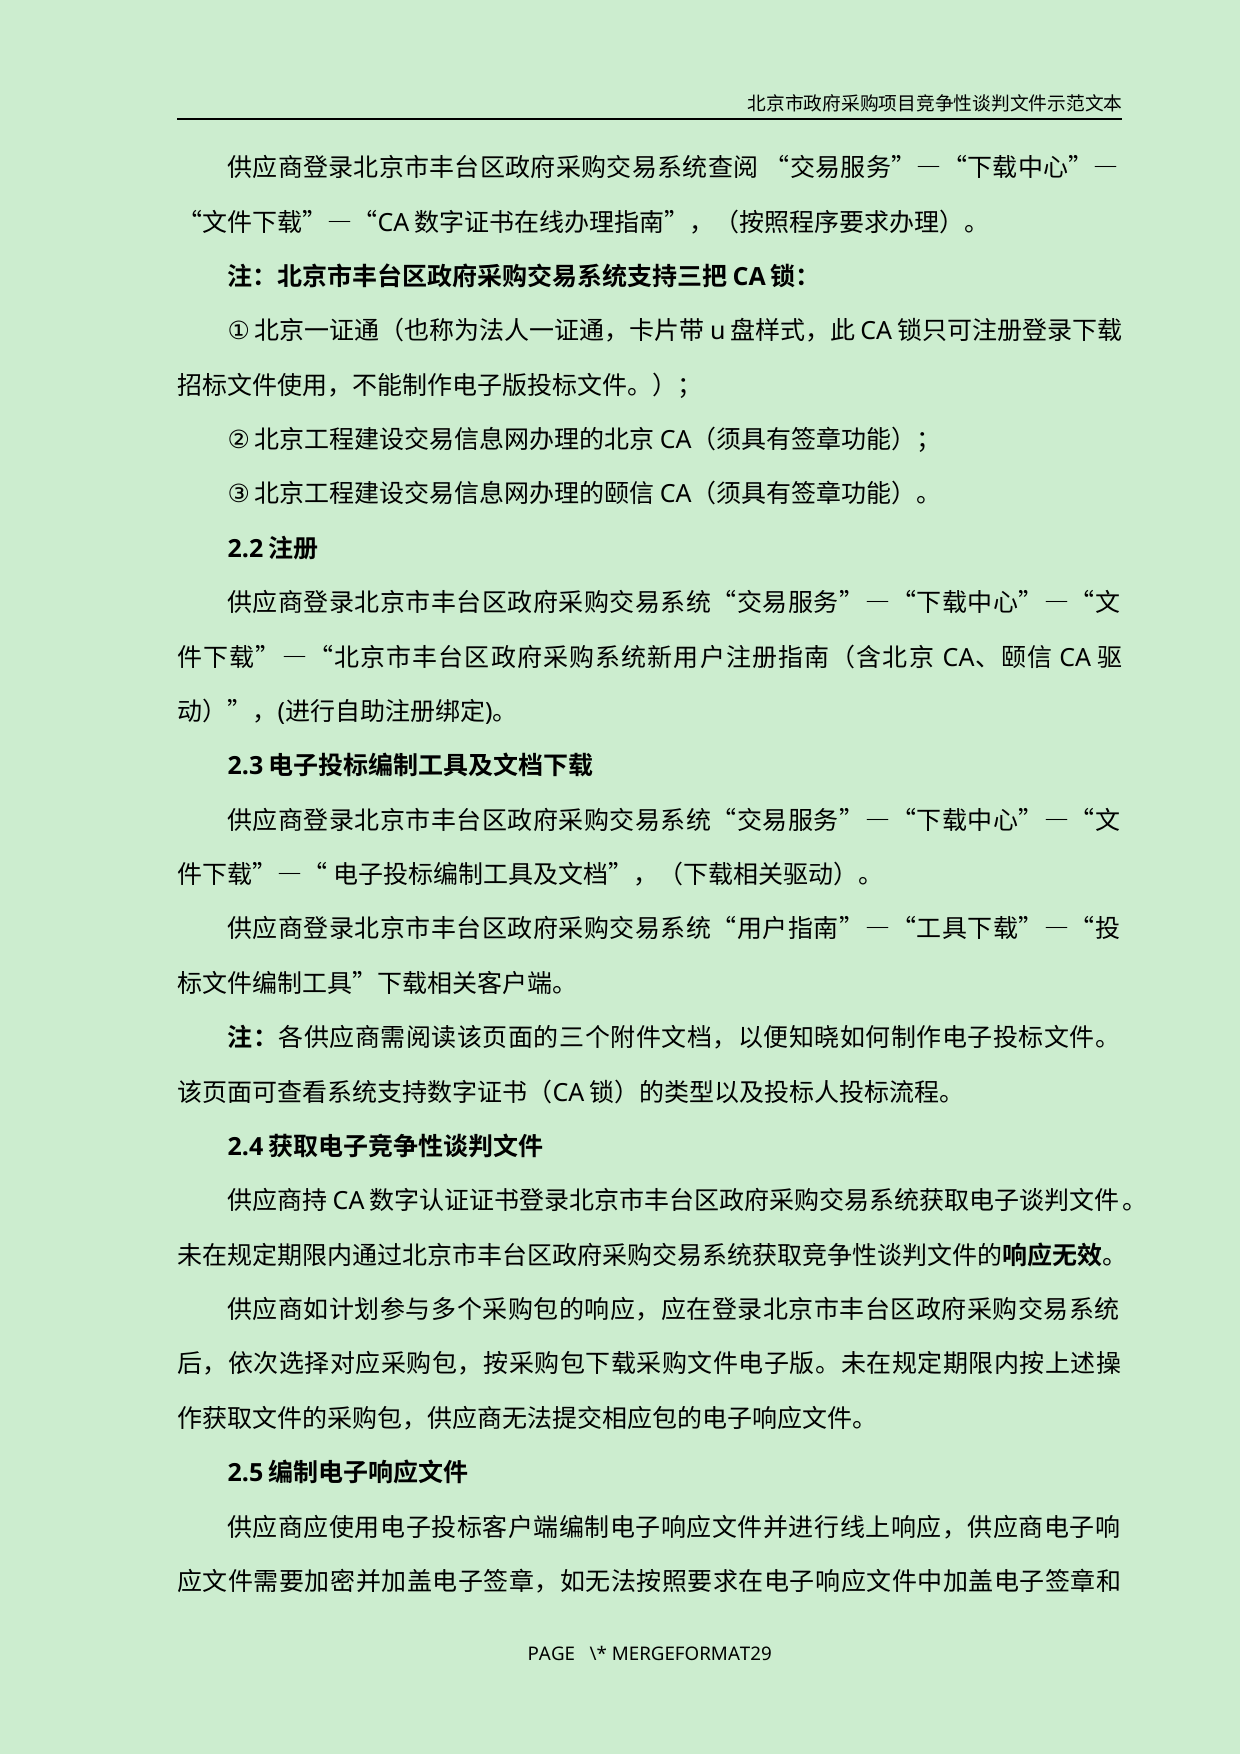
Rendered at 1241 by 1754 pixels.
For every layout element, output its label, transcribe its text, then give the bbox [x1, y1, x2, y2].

text 2.2注册 [177, 528, 1122, 564]
text 2.3电子投标编制工具及文档下载 [177, 746, 1122, 782]
text 供应商登录北京市丰台区政府采购交易系统“用户指南”—“工具下载”—“投标文件编制工具”下载相关客户端。 [177, 909, 1122, 999]
text 供应商登录北京市丰台区政府采购交易系统“交易服务”—“下载中心”—“文件下载”—“ 电子投标编制工具及文档”，（下载相关驱动）。 [177, 800, 1122, 891]
text 供应商如计划参与多个采购包的响应，应在登录北京市丰台区政府采购交易系统后，依次选择对应采购包，按采购包下载采购文件电子版。未在规定期限内按上述操作获取文件的采购包，供应商无法提交相应包的电子响应文件。 [177, 1289, 1122, 1434]
text 供应商持CA数字认证证书登录北京市丰台区政府采购交易系统获取电子谈判文件。未在规定期限内通过北京市丰台区政府采购交易系统获取竞争性谈判文件的响应无效。 [177, 1181, 1122, 1271]
text 供应商登录北京市丰台区政府采购交易系统查阅 “交易服务”—“下载中心”—“文件下载”—“CA数字证书在线办理指南”，（按照程序要求办理）。 [177, 148, 1122, 238]
text 注：北京市丰台区政府采购交易系统支持三把CA锁： [177, 256, 1122, 293]
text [177, 1507, 1122, 1598]
text 供应商登录北京市丰台区政府采购交易系统“交易服务”—“下载中心”—“文件下载”—“北京市丰台区政府采购系统新用户注册指南（含北京CA、颐信CA驱动）”，(进行自助注册绑定)。 [177, 583, 1122, 728]
text 2.5编制电子响应文件 [177, 1453, 1122, 1489]
text ③北京工程建设交易信息网办理的颐信CA（须具有签章功能）。 [177, 474, 1122, 510]
text ②北京工程建设交易信息网办理的北京CA（须具有签章功能）； [177, 419, 1122, 456]
text ①北京一证通（也称为法人一证通，卡片带u盘样式，此CA锁只可注册登录下载招标文件使用，不能制作电子版投标文件。）； [177, 311, 1122, 401]
text 注：各供应商需阅读该页面的三个附件文档，以便知晓如何制作电子投标文件。该页面可查看系统支持数字证书（CA锁）的类型以及投标人投标流程。 [177, 1018, 1122, 1108]
text 2.4获取电子竞争性谈判文件 [177, 1126, 1122, 1163]
